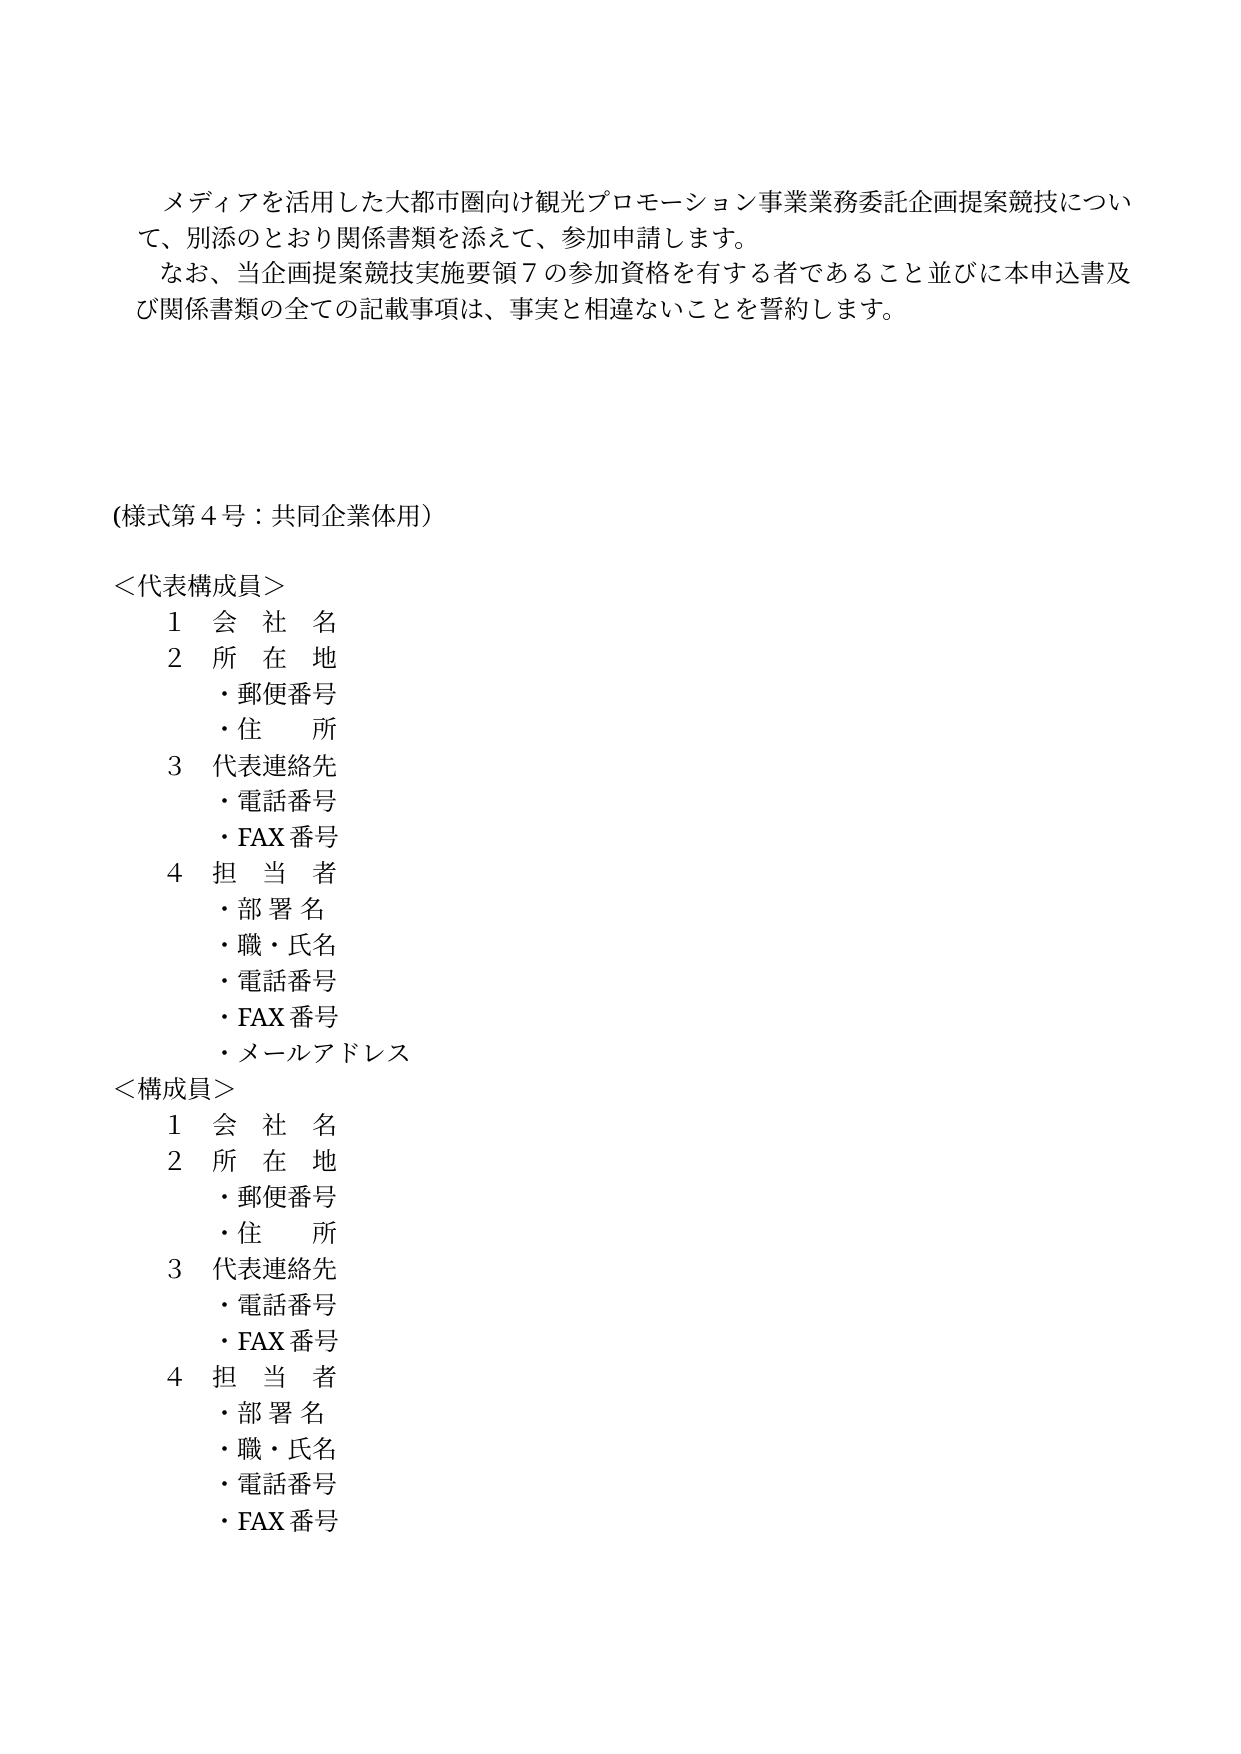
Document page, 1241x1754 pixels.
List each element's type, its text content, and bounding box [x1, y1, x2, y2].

text ・メールアドレス [112, 1034, 1134, 1070]
text ・職・氏名 [112, 926, 1134, 962]
text ・電話番号 [112, 1285, 1134, 1321]
text ・住 所 [112, 1213, 1134, 1249]
text ・FAX番号 [112, 1501, 1134, 1537]
text ・郵便番号 [112, 674, 1134, 710]
text ・電話番号 [112, 1465, 1134, 1501]
text ２ 所 在 地 [112, 1142, 1134, 1178]
text ＜構成員＞ [112, 1070, 1134, 1106]
text ＜代表構成員＞ [112, 566, 1134, 602]
text １ 会 社 名 [112, 602, 1134, 638]
text ・FAX番号 [112, 818, 1134, 854]
text ・FAX番号 [112, 998, 1134, 1034]
text ２ 所 在 地 [112, 638, 1134, 674]
text １ 会 社 名 [112, 1106, 1134, 1142]
text ・職・氏名 [112, 1429, 1134, 1465]
text ・郵便番号 [112, 1178, 1134, 1213]
text ３ 代表連絡先 [112, 1249, 1134, 1285]
text ４ 担 当 者 [112, 1357, 1134, 1393]
text ・部署名 [112, 1393, 1134, 1429]
text ・電話番号 [112, 962, 1134, 998]
text ３ 代表連絡先 [112, 746, 1134, 782]
text (様式第４号：共同企業体用） [112, 496, 1134, 532]
text ・部署名 [112, 890, 1134, 926]
text なお、当企画提案競技実施要領７の参加資格を有する者であること並びに本申込書及び関係書類の全ての記載事項は、事実と相違ないことを誓約します。 [134, 254, 1134, 326]
text メディアを活用した大都市圏向け観光プロモーション事業業務委託企画提案競技について、別添のとおり関係書類を添えて、参加申請します。 [112, 182, 1134, 254]
text ・FAX番号 [112, 1321, 1134, 1357]
text ・住 所 [112, 710, 1134, 746]
text ４ 担 当 者 [112, 854, 1134, 890]
text ・電話番号 [112, 782, 1134, 818]
